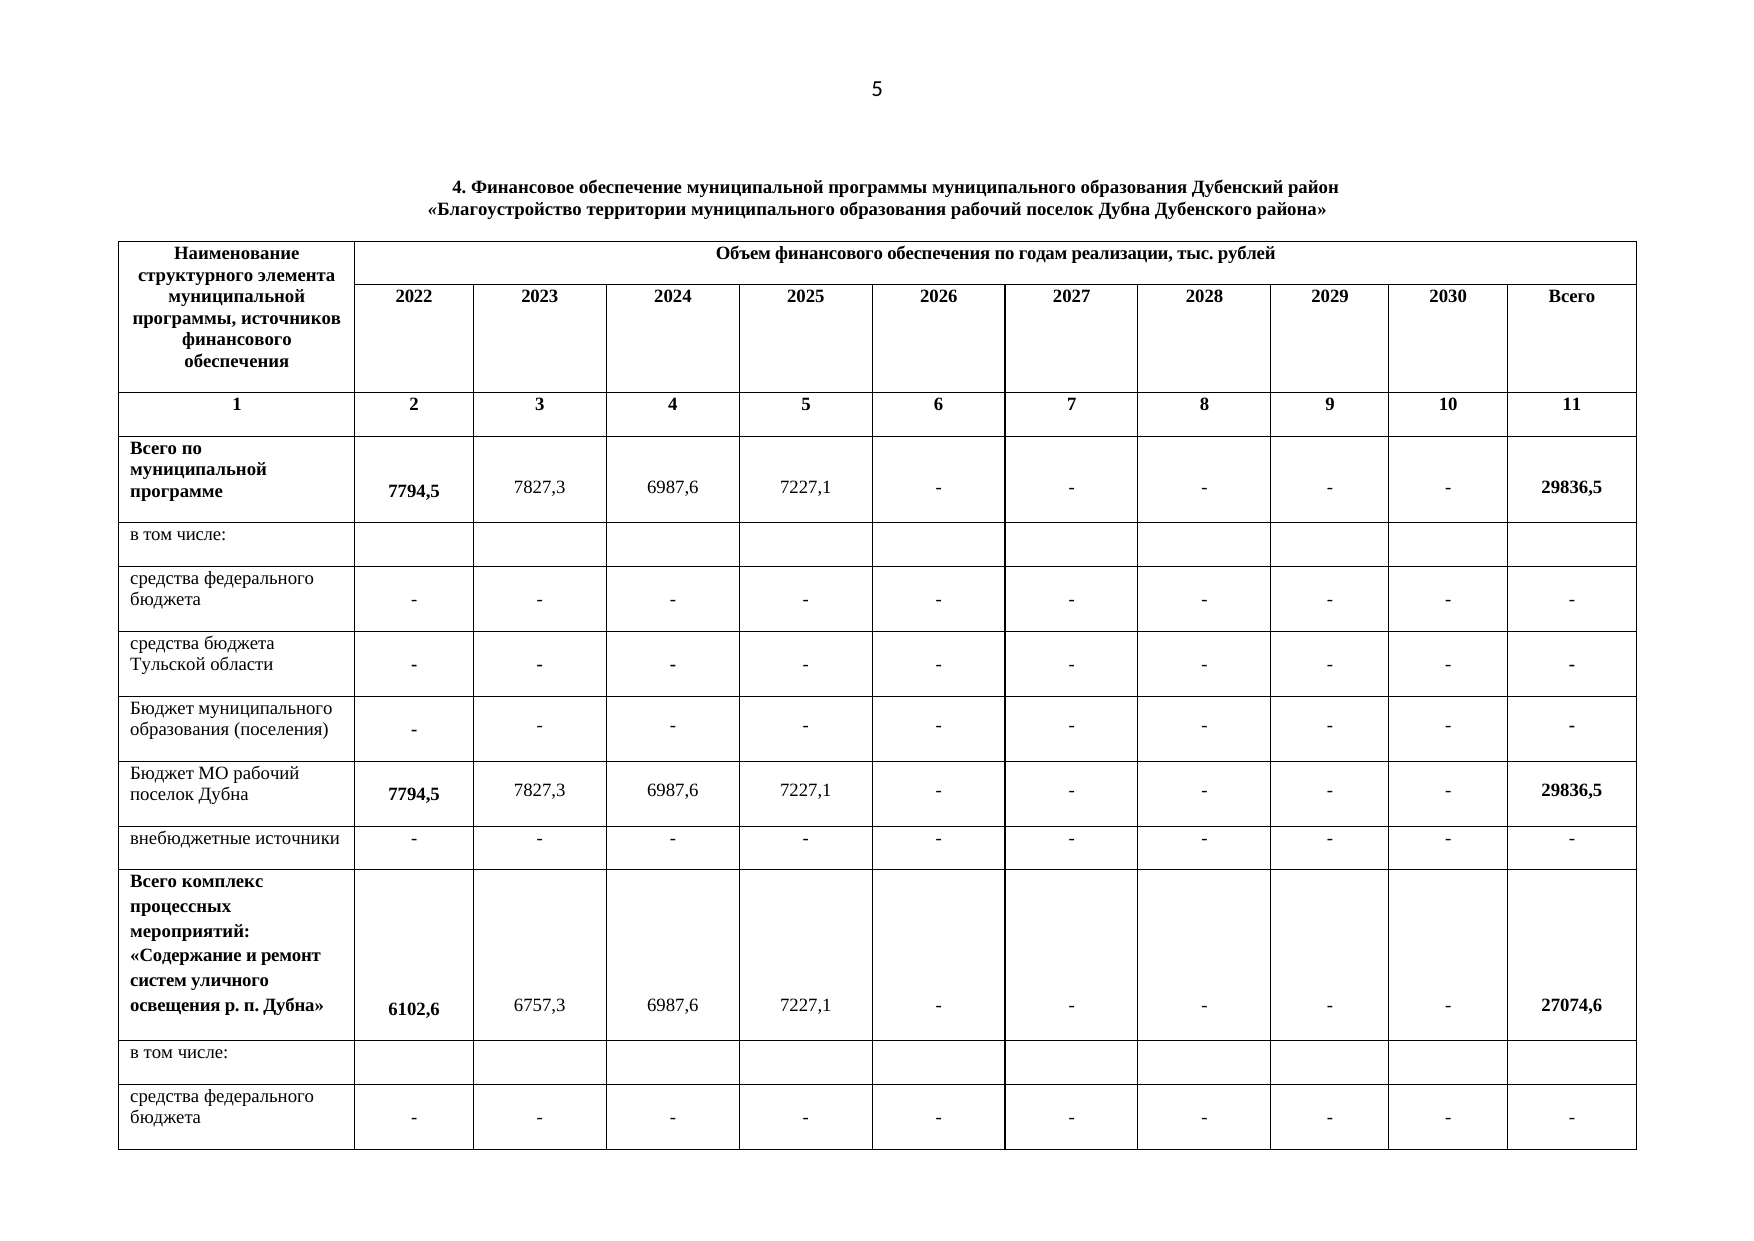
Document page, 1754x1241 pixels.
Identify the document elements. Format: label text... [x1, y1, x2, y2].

table_cell [1006, 523, 1137, 566]
table_cell 7794,5 [355, 762, 473, 826]
table_cell - [873, 632, 1004, 696]
table_cell [607, 1041, 739, 1084]
table_cell 7 [1006, 393, 1137, 436]
table_cell 2024 [607, 285, 739, 392]
table_cell - [355, 1085, 473, 1149]
table_cell [1389, 523, 1507, 566]
table_cell - [1508, 697, 1636, 761]
table_cell [1389, 1041, 1507, 1084]
table_cell - [740, 567, 872, 631]
table_cell 2027 [1006, 285, 1137, 392]
table_cell [1508, 1041, 1636, 1084]
table_cell - [607, 697, 739, 761]
table_cell средства бюджета Тульской области [119, 632, 354, 696]
text 4. Финансовое обеспечение муниципальной программы муниципального образования Дубенский район [156, 176, 1636, 198]
table_cell 2022 [355, 285, 473, 392]
table_cell - [1389, 1085, 1507, 1149]
table_cell 8 [1138, 393, 1270, 436]
table_cell [1006, 1041, 1137, 1084]
table_cell 6757,3 [474, 870, 606, 1040]
table_cell - [873, 437, 1004, 522]
table_cell - [740, 1085, 872, 1149]
table_cell средства федерального бюджета [119, 567, 354, 631]
table_cell 7227,1 [740, 437, 872, 522]
table_cell 7227,1 [740, 870, 872, 1040]
table_cell - [1271, 437, 1388, 522]
table_cell - [607, 827, 739, 869]
table_cell [740, 1041, 872, 1084]
table_cell 5 [740, 393, 872, 436]
table_cell - [1508, 827, 1636, 869]
table_cell [355, 523, 473, 566]
table_cell - [1508, 567, 1636, 631]
table_cell - [1389, 762, 1507, 826]
table_cell 7827,3 [474, 762, 606, 826]
table_cell - [1271, 567, 1388, 631]
table_cell - [1138, 870, 1270, 1040]
table_cell Всего [1508, 285, 1636, 392]
table_cell [740, 523, 872, 566]
text «Благоустройство территории муниципального образования рабочий поселок Дубна Дубенского района» [118, 198, 1636, 219]
table_cell - [607, 632, 739, 696]
table_cell - [355, 697, 473, 761]
table_cell 6102,6 [355, 870, 473, 1040]
table_cell 2023 [474, 285, 606, 392]
table_cell - [873, 1085, 1004, 1149]
table_cell [355, 1041, 473, 1084]
table_cell 27074,6 [1508, 870, 1636, 1040]
table_cell - [1006, 632, 1137, 696]
table_cell средства федерального бюджета [119, 1085, 354, 1149]
table_cell 2 [355, 393, 473, 436]
table_cell - [1006, 567, 1137, 631]
table_cell - [873, 697, 1004, 761]
table_cell 2026 [873, 285, 1004, 392]
table_cell - [1138, 1085, 1270, 1149]
table_cell - [1138, 632, 1270, 696]
table_cell 29836,5 [1508, 437, 1636, 522]
table_cell - [355, 827, 473, 869]
table_cell 10 [1389, 393, 1507, 436]
table_cell - [1006, 762, 1137, 826]
table_cell - [740, 827, 872, 869]
table_cell - [1271, 762, 1388, 826]
table_cell в том числе: [119, 1041, 354, 1084]
table_cell 2030 [1389, 285, 1507, 392]
table_cell - [873, 870, 1004, 1040]
table_cell - [1138, 567, 1270, 631]
table_header Наименование структурного элемента муниципальной программы, источников финансового обеспечения [119, 242, 354, 392]
table_cell 6 [873, 393, 1004, 436]
table_cell - [607, 567, 739, 631]
table_cell - [1138, 762, 1270, 826]
table_cell - [740, 632, 872, 696]
table_cell 3 [474, 393, 606, 436]
table_cell - [1006, 1085, 1137, 1149]
table_cell [1138, 523, 1270, 566]
table_cell 6987,6 [607, 762, 739, 826]
table_cell - [1389, 827, 1507, 869]
table_cell внебюджетные источники [119, 827, 354, 869]
table_cell - [1271, 632, 1388, 696]
table_cell [1271, 523, 1388, 566]
table_cell Бюджет муниципального образования (поселения) [119, 697, 354, 761]
table_cell 1 [119, 393, 354, 436]
table_cell - [1138, 827, 1270, 869]
table_cell 6987,6 [607, 437, 739, 522]
table_cell Всего комплекс процессных мероприятий: «Содержание и ремонт систем уличного освещения р. п. Дубна» [119, 870, 354, 1040]
table_cell - [474, 567, 606, 631]
table_cell 2029 [1271, 285, 1388, 392]
table_cell - [1006, 827, 1137, 869]
table_cell 4 [607, 393, 739, 436]
table_cell - [1138, 697, 1270, 761]
table_cell - [873, 827, 1004, 869]
table_cell - [474, 1085, 606, 1149]
table_cell 11 [1508, 393, 1636, 436]
table_cell - [873, 762, 1004, 826]
table_cell - [474, 827, 606, 869]
table_cell - [474, 632, 606, 696]
table_cell - [1508, 632, 1636, 696]
table_cell - [1271, 1085, 1388, 1149]
table_cell 9 [1271, 393, 1388, 436]
table_cell - [1138, 437, 1270, 522]
table_cell 2028 [1138, 285, 1270, 392]
table_cell Всего по муниципальной программе [119, 437, 354, 522]
table_cell [474, 523, 606, 566]
table_cell 7794,5 [355, 437, 473, 522]
table_cell - [1006, 437, 1137, 522]
table_cell - [355, 567, 473, 631]
table_cell [873, 523, 1004, 566]
table_cell - [1508, 1085, 1636, 1149]
table_cell - [1006, 870, 1137, 1040]
table_cell - [1271, 870, 1388, 1040]
table_cell 7227,1 [740, 762, 872, 826]
table_cell - [1389, 697, 1507, 761]
table_cell Бюджет МО рабочий поселок Дубна [119, 762, 354, 826]
table_cell 7827,3 [474, 437, 606, 522]
table_cell - [1389, 870, 1507, 1040]
table_cell - [1271, 827, 1388, 869]
table_cell [1138, 1041, 1270, 1084]
table_cell [1508, 523, 1636, 566]
table_cell - [355, 632, 473, 696]
table_cell 29836,5 [1508, 762, 1636, 826]
table_cell - [474, 697, 606, 761]
table_cell - [1389, 567, 1507, 631]
table_cell 6987,6 [607, 870, 739, 1040]
table_cell - [1271, 697, 1388, 761]
table_cell [873, 1041, 1004, 1084]
table_cell в том числе: [119, 523, 354, 566]
table_header Объем финансового обеспечения по годам реализации, тыс. рублей [355, 242, 1636, 284]
table_cell - [1006, 697, 1137, 761]
table_cell [474, 1041, 606, 1084]
table_cell - [607, 1085, 739, 1149]
table_cell - [1389, 437, 1507, 522]
table_cell [607, 523, 739, 566]
table_cell - [1389, 632, 1507, 696]
table_cell - [740, 697, 872, 761]
table_cell - [873, 567, 1004, 631]
table_cell [1271, 1041, 1388, 1084]
table_cell 2025 [740, 285, 872, 392]
